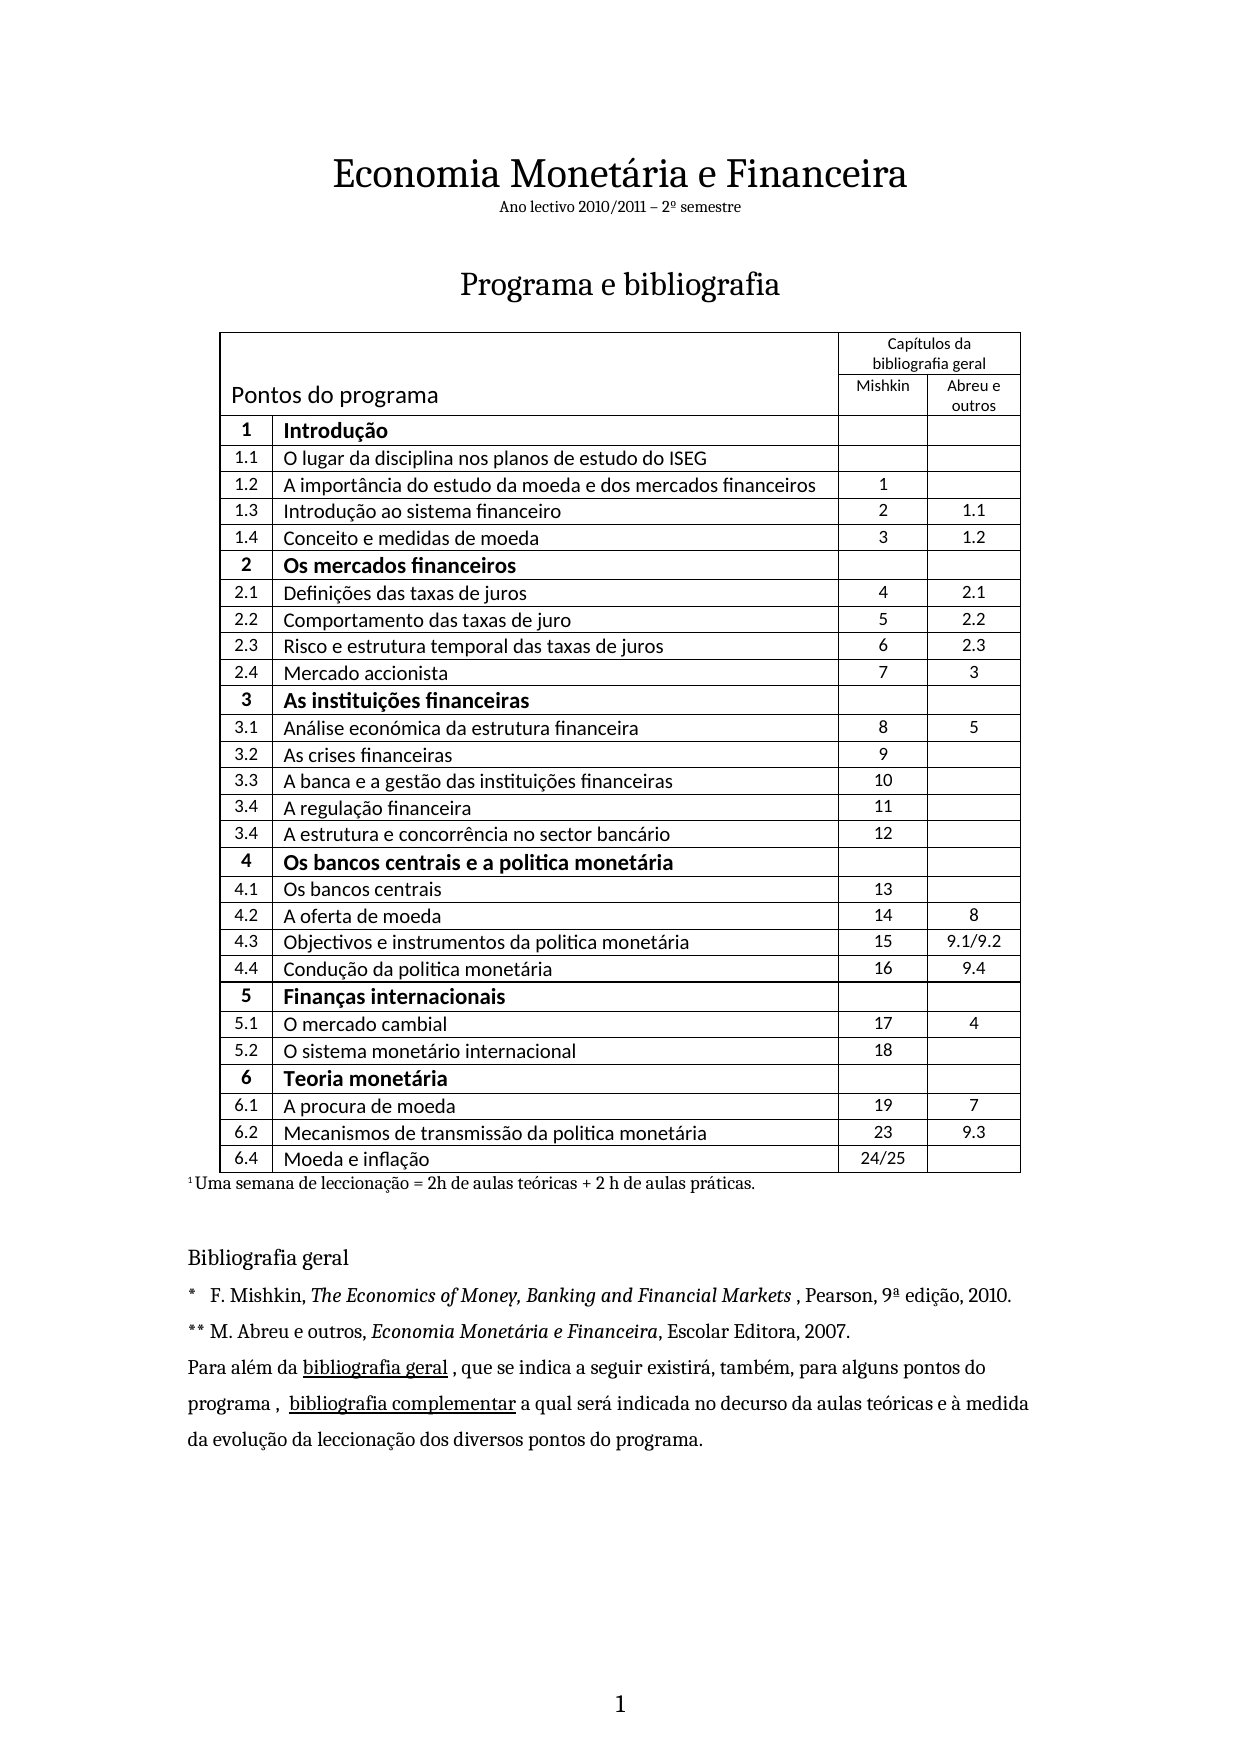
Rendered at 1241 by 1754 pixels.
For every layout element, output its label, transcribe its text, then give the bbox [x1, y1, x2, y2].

table_cell 6 [839, 633, 927, 659]
table_cell 5 [839, 607, 927, 632]
table_cell [839, 551, 927, 579]
table_cell 8 [839, 715, 927, 741]
table_cell [928, 1065, 1020, 1092]
table_cell 1.1 [221, 446, 272, 471]
table_cell 2.2 [221, 607, 272, 632]
table_cell [928, 416, 1020, 444]
table_cell 6.2 [221, 1120, 272, 1145]
table_cell [928, 1146, 1020, 1172]
table_header Pontos do programa [221, 333, 838, 415]
table_cell 3.1 [221, 715, 272, 741]
table_cell 2.1 [928, 580, 1020, 606]
table_cell O mercado cambial [273, 1012, 838, 1037]
table_cell Introdução ao sistema financeiro [273, 499, 838, 524]
table_cell 15 [839, 930, 927, 955]
table_cell 3 [839, 525, 927, 550]
table_cell 1.1 [928, 499, 1020, 524]
table_cell 11 [839, 795, 927, 820]
table_cell 3.2 [221, 742, 272, 767]
table_cell 18 [839, 1038, 927, 1063]
table_cell 24/25 [839, 1146, 927, 1172]
text * F. Mishkin, The Economics of Money, Banking and Financial Markets , Pearson, 9ª edição, 2010. [187, 1284, 1053, 1308]
table_cell 2.2 [928, 607, 1020, 632]
table_cell [928, 768, 1020, 794]
table_cell A regulação financeira [273, 795, 838, 820]
table_cell 1.2 [928, 525, 1020, 550]
table_cell 8 [928, 903, 1020, 928]
table_cell 3 [221, 686, 272, 714]
table_cell A importância do estudo da moeda e dos mercados financeiros [273, 472, 838, 497]
table_cell As instituições financeiras [273, 686, 838, 714]
table_cell 9.4 [928, 956, 1020, 981]
text Ano lectivo 2010/2011 – 2º semestre [187, 198, 1053, 217]
table_cell [928, 821, 1020, 847]
table_cell Condução da politica monetária [273, 956, 838, 981]
table_cell [928, 742, 1020, 767]
table_cell As crises financeiras [273, 742, 838, 767]
text Economia Monetária e Financeira [187, 150, 1053, 198]
table_cell 4 [221, 848, 272, 876]
table_cell 6 [221, 1065, 272, 1092]
text 1 Uma semana de leccionação = 2h de aulas teóricas + 2 h de aulas práticas. [187, 1173, 1053, 1194]
table_cell 2.4 [221, 660, 272, 685]
table_cell [928, 983, 1020, 1011]
table_cell Os bancos centrais e a politica monetária [273, 848, 838, 876]
table_cell 6.4 [221, 1146, 272, 1172]
table_cell 2 [839, 499, 927, 524]
table_cell Definições das taxas de juros [273, 580, 838, 606]
table_cell [839, 446, 927, 471]
table_cell Risco e estrutura temporal das taxas de juros [273, 633, 838, 659]
table_cell Introdução [273, 416, 838, 444]
table_cell Moeda e inflação [273, 1146, 838, 1172]
table_cell 5 [928, 715, 1020, 741]
table_cell 1.3 [221, 499, 272, 524]
table_cell [928, 848, 1020, 876]
table_cell 7 [928, 1094, 1020, 1119]
table_cell A oferta de moeda [273, 903, 838, 928]
table_cell 1 [839, 472, 927, 497]
table_cell O sistema monetário internacional [273, 1038, 838, 1063]
table_cell Mecanismos de transmissão da politica monetária [273, 1120, 838, 1145]
table_cell Mercado accionista [273, 660, 838, 685]
table_cell 4 [928, 1012, 1020, 1037]
table_cell A procura de moeda [273, 1094, 838, 1119]
table_cell 16 [839, 956, 927, 981]
table_cell 5 [221, 983, 272, 1011]
table_cell Finanças internacionais [273, 983, 838, 1011]
table_cell [839, 686, 927, 714]
table_cell Objectivos e instrumentos da politica monetária [273, 930, 838, 955]
table_cell [928, 551, 1020, 579]
table_cell 17 [839, 1012, 927, 1037]
table_cell 2.3 [928, 633, 1020, 659]
table_cell 1.4 [221, 525, 272, 550]
table_cell 9.1/9.2 [928, 930, 1020, 955]
table_cell [928, 1038, 1020, 1063]
table_cell [928, 877, 1020, 902]
table_cell 19 [839, 1094, 927, 1119]
table_cell Os mercados financeiros [273, 551, 838, 579]
table_cell 3.3 [221, 768, 272, 794]
table_cell 1 [221, 416, 272, 444]
table_cell Mishkin [839, 375, 927, 415]
table_cell Análise económica da estrutura financeira [273, 715, 838, 741]
table_header Capítulos da bibliografia geral [839, 333, 1020, 374]
table_cell A banca e a gestão das instituições financeiras [273, 768, 838, 794]
text Para além da bibliografia geral , que se indica a seguir existirá, também, para alguns pontos do programa , bibliografia complementar a qual será indicada no decurso da aulas teóricas e à medida da evolução da leccionação dos diversos pontos do programa. [187, 1356, 1053, 1452]
table_cell Comportamento das taxas de juro [273, 607, 838, 632]
table_cell [928, 686, 1020, 714]
table_cell 4.1 [221, 877, 272, 902]
table_cell 9.3 [928, 1120, 1020, 1145]
table_cell O lugar da disciplina nos planos de estudo do ISEG [273, 446, 838, 471]
table_cell [839, 416, 927, 444]
table_cell 4.3 [221, 930, 272, 955]
table_cell 2.3 [221, 633, 272, 659]
table_cell [839, 848, 927, 876]
table_cell [839, 983, 927, 1011]
table_cell 9 [839, 742, 927, 767]
table_cell 3 [928, 660, 1020, 685]
table_cell [839, 1065, 927, 1092]
table_cell 13 [839, 877, 927, 902]
table_cell Teoria monetária [273, 1065, 838, 1092]
table_cell 12 [839, 821, 927, 847]
table_cell 10 [839, 768, 927, 794]
table_cell 6.1 [221, 1094, 272, 1119]
table_cell Conceito e medidas de moeda [273, 525, 838, 550]
table_cell Os bancos centrais [273, 877, 838, 902]
table_cell 7 [839, 660, 927, 685]
table_cell 4 [839, 580, 927, 606]
text Programa e bibliografia [187, 265, 1053, 303]
table_cell 1.2 [221, 472, 272, 497]
table_cell Abreu e outros [928, 375, 1020, 415]
table_cell 5.2 [221, 1038, 272, 1063]
table_cell 3.4 [221, 821, 272, 847]
text ** M. Abreu e outros, Economia Monetária e Financeira, Escolar Editora, 2007. [187, 1320, 1053, 1344]
table_cell 3.4 [221, 795, 272, 820]
table_cell [928, 472, 1020, 497]
table_cell A estrutura e concorrência no sector bancário [273, 821, 838, 847]
table_cell 14 [839, 903, 927, 928]
table_cell 5.1 [221, 1012, 272, 1037]
table_cell [928, 795, 1020, 820]
table_cell 4.2 [221, 903, 272, 928]
table_cell [928, 446, 1020, 471]
table_cell 23 [839, 1120, 927, 1145]
table_cell 2.1 [221, 580, 272, 606]
table_cell 2 [221, 551, 272, 579]
table_cell 4.4 [221, 956, 272, 981]
text Bibliografia geral [187, 1245, 1053, 1271]
